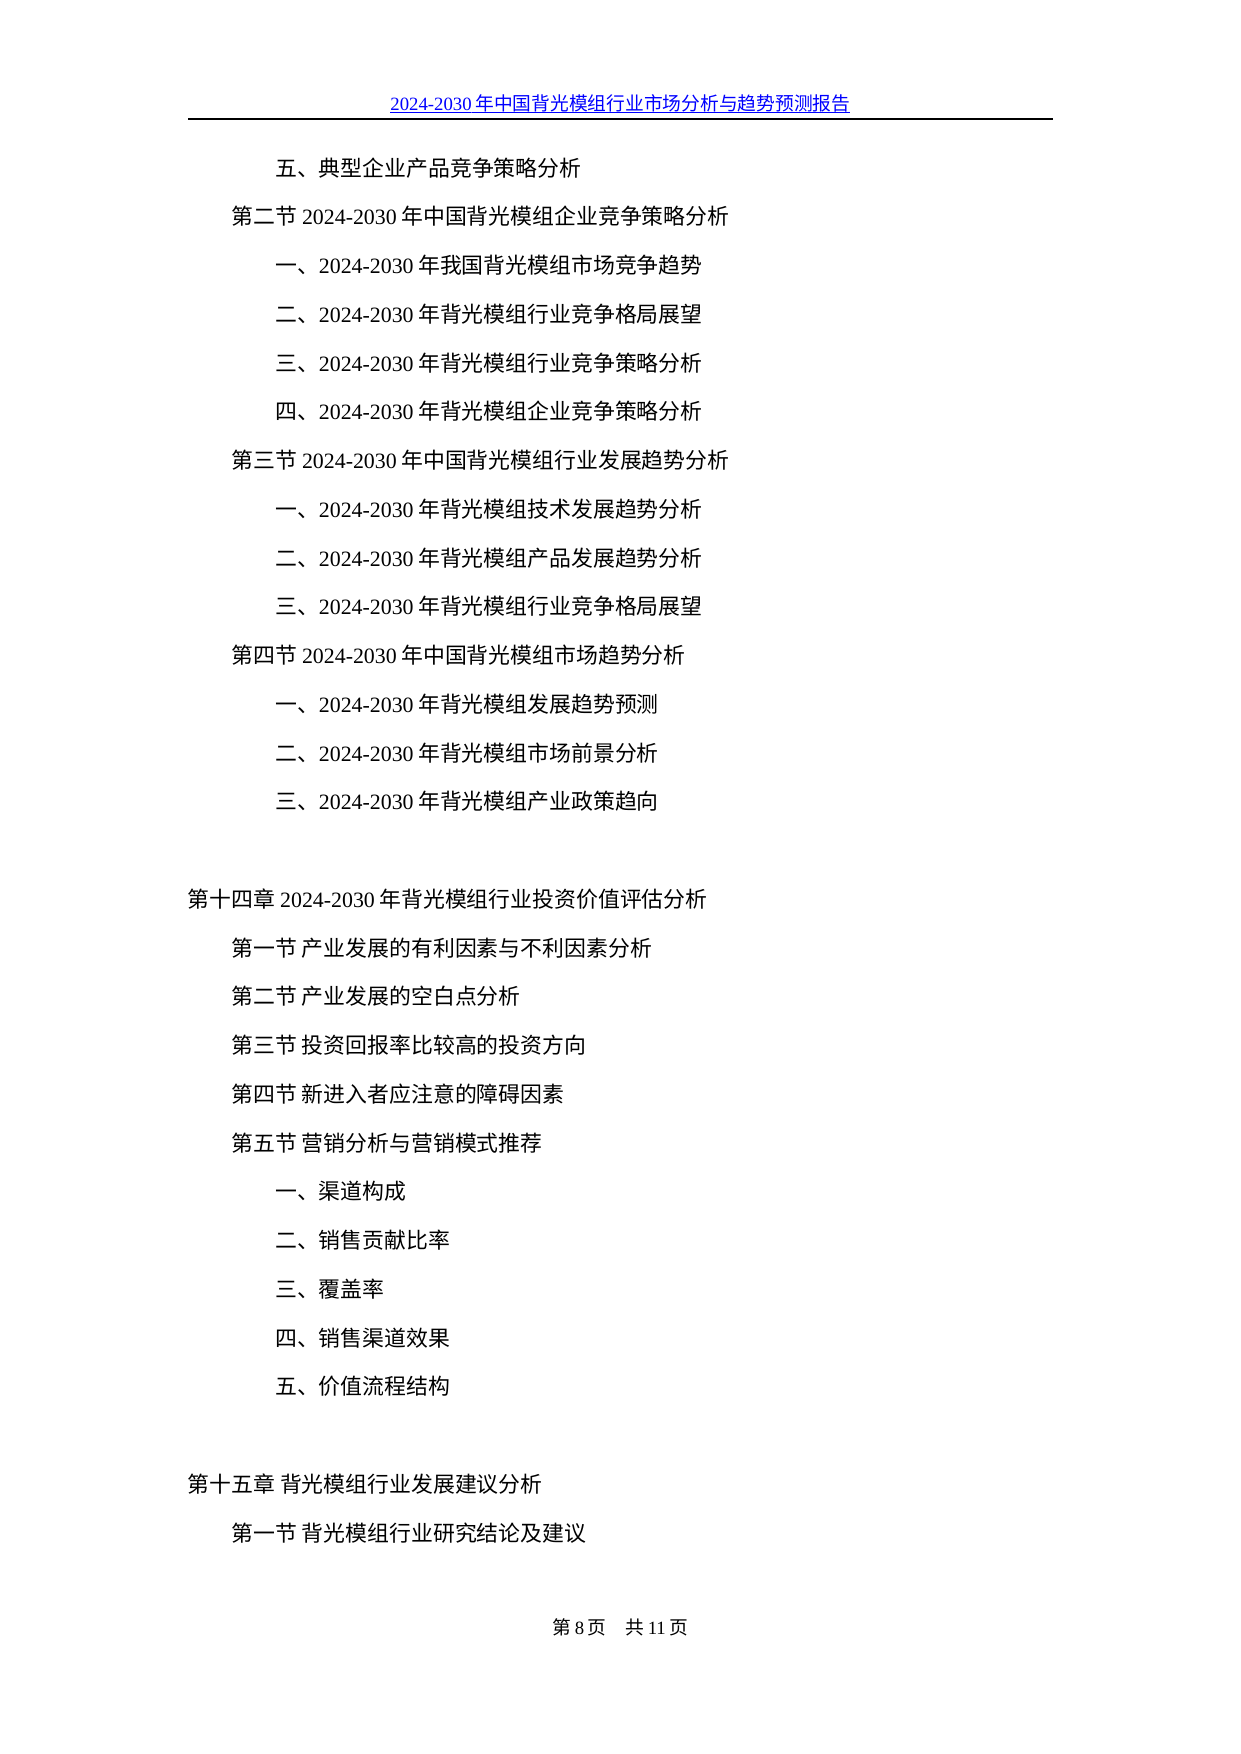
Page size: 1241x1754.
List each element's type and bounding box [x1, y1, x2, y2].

text [187, 150, 1053, 1548]
